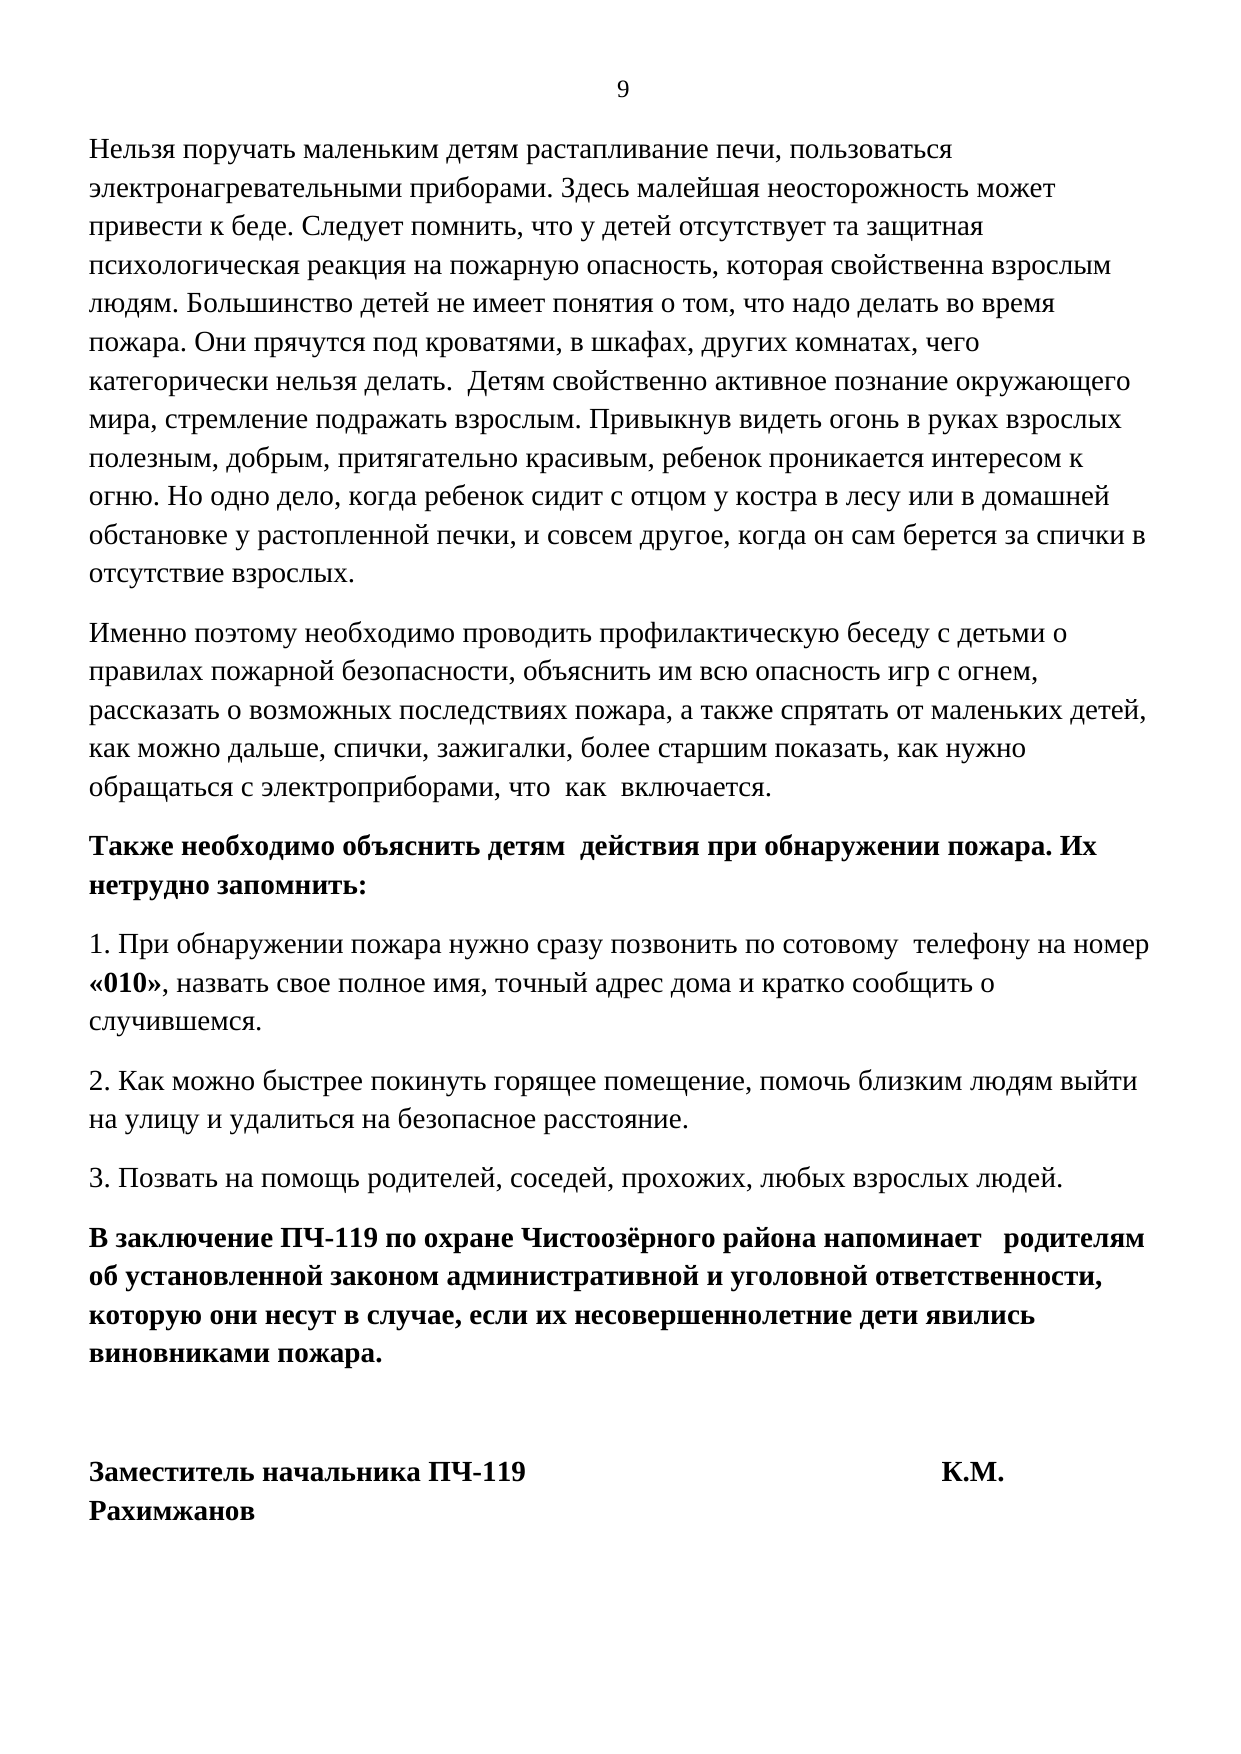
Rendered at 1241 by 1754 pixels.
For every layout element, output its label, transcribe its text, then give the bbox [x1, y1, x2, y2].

text Заместитель начальника ПЧ-119 К.М. Рахимжанов [89, 1454, 1157, 1526]
text В заключение ПЧ-119 по охране Чистоозёрного района напоминает родителям об установленной законом административной и уголовной ответственности, которую они несут в случае, если их несовершеннолетние дети явились виновниками пожара. [89, 1220, 1157, 1369]
text Нельзя поручать маленьким детям растапливание печи, пользоваться электронагревательными приборами. Здесь малейшая неосторожность может привести к беде. Следует помнить, что у детей отсутствует та защитная психологическая реакция на пожарную опасность, которая свойственна взрослым людям. Большинство детей не имеет понятия о том, что надо делать во время пожара. Они прячутся под кроватями, в шкафах, других комнатах, чего категорически нельзя делать. Детям свойственно активное познание окружающего мира, стремление подражать взрослым. Привыкнув видеть огонь в руках взрослых полезным, добрым, притягательно красивым, ребенок проникается интересом к огню. Но одно дело, когда ребенок сидит с отцом у костра в лесу или в домашней обстановке у растопленной печки, и совсем другое, когда он сам берется за спички в отсутствие взрослых. [89, 131, 1157, 589]
text 2. Как можно быстрее покинуть горящее помещение, помочь близким людям выйти на улицу и удалиться на безопасное расстояние. [89, 1063, 1157, 1135]
text Также необходимо объяснить детям действия при обнаружении пожара. Их нетрудно запомнить: [89, 828, 1157, 900]
text Именно поэтому необходимо проводить профилактическую беседу с детьми о правилах пожарной безопасности, объяснить им всю опасность игр с огнем, рассказать о возможных последствиях пожара, а также спрятать от маленьких детей, как можно дальше, спички, зажигалки, более старшим показать, как нужно обращаться с электроприборами, что как включается. [89, 615, 1157, 802]
text 1. При обнаружении пожара нужно сразу позвонить по сотовому телефону на номер «010», назвать свое полное имя, точный адрес дома и кратко сообщить о случившемся. [89, 926, 1157, 1037]
text 3. Позвать на помощь родителей, соседей, прохожих, любых взрослых людей. [89, 1161, 1157, 1194]
